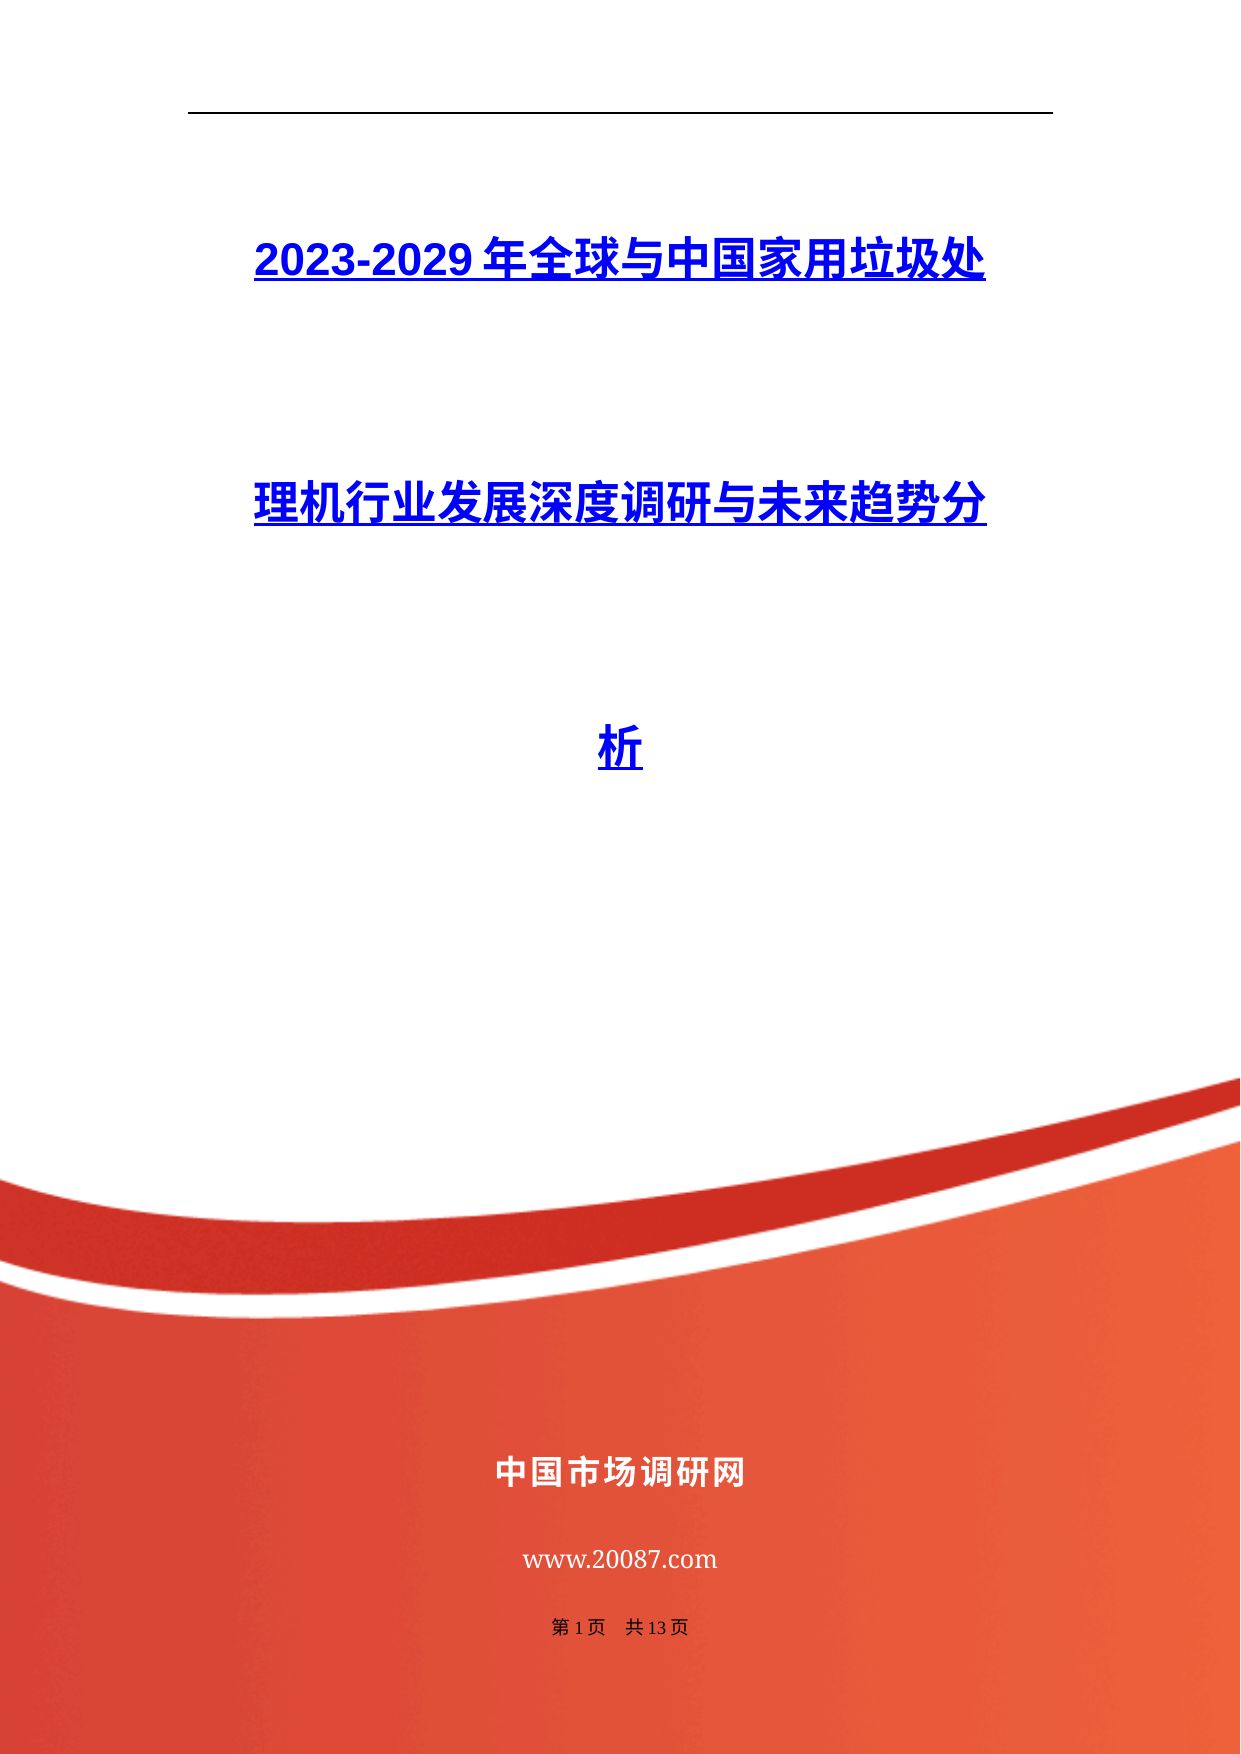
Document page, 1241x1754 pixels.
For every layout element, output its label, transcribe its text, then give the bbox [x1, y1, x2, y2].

table_header 2023-2029年全球与中国家用垃圾处理机行业发展深度调研与未来趋势分析 [188, 207, 1053, 871]
text www.20087.com [187, 1526, 1053, 1591]
subtitle 中国市场调研网 [187, 1437, 1053, 1502]
picture [0, 1006, 1241, 1754]
